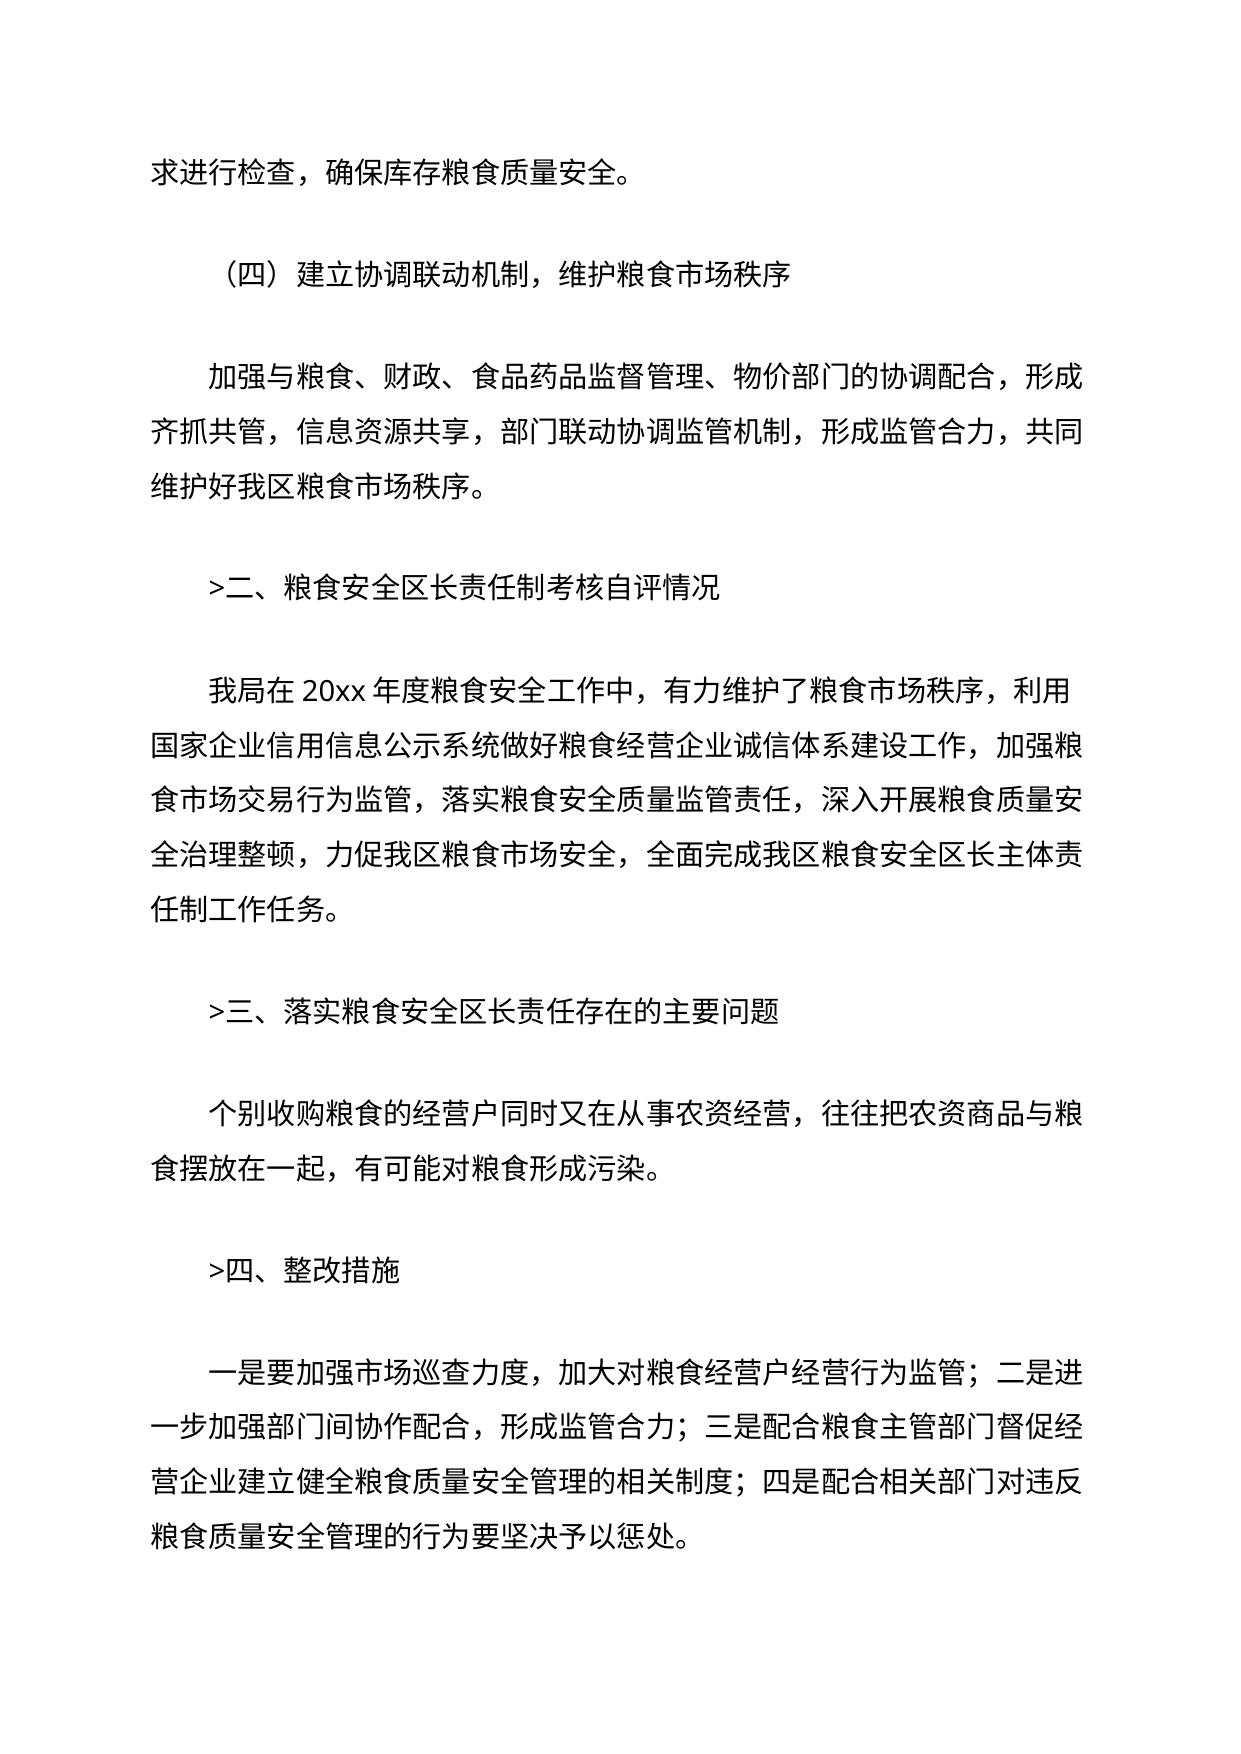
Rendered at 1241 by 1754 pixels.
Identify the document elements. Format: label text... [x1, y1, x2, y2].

text 一是要加强市场巡查力度，加大对粮食经营户经营行为监管；二是进一步加强部门间协作配合，形成监管合力；三是配合粮食主管部门督促经营企业建立健全粮食质量安全管理的相关制度；四是配合相关部门对违反粮食质量安全管理的行为要坚决予以惩处。 [150, 1349, 1090, 1556]
text 我局在20xx年度粮食安全工作中，有力维护了粮食市场秩序，利用国家企业信用信息公示系统做好粮食经营企业诚信体系建设工作，加强粮食市场交易行为监管，落实粮食安全质量监管责任，深入开展粮食质量安全治理整顿，力促我区粮食市场安全，全面完成我区粮食安全区长主体责任制工作任务。 [150, 667, 1090, 929]
text （四）建立协调联动机制，维护粮食市场秩序 [150, 252, 1090, 294]
text >二、粮食安全区长责任制考核自评情况 [150, 565, 1090, 607]
text 个别收购粮食的经营户同时又在从事农资经营，往往把农资商品与粮食摆放在一起，有可能对粮食形成污染。 [150, 1091, 1090, 1188]
text 加强与粮食、财政、食品药品监督管理、物价部门的协调配合，形成齐抓共管，信息资源共享，部门联动协调监管机制，形成监管合力，共同维护好我区粮食市场秩序。 [150, 353, 1090, 506]
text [150, 150, 1090, 192]
text >三、落实粮食安全区长责任存在的主要问题 [150, 988, 1090, 1031]
text >四、整改措施 [150, 1247, 1090, 1289]
